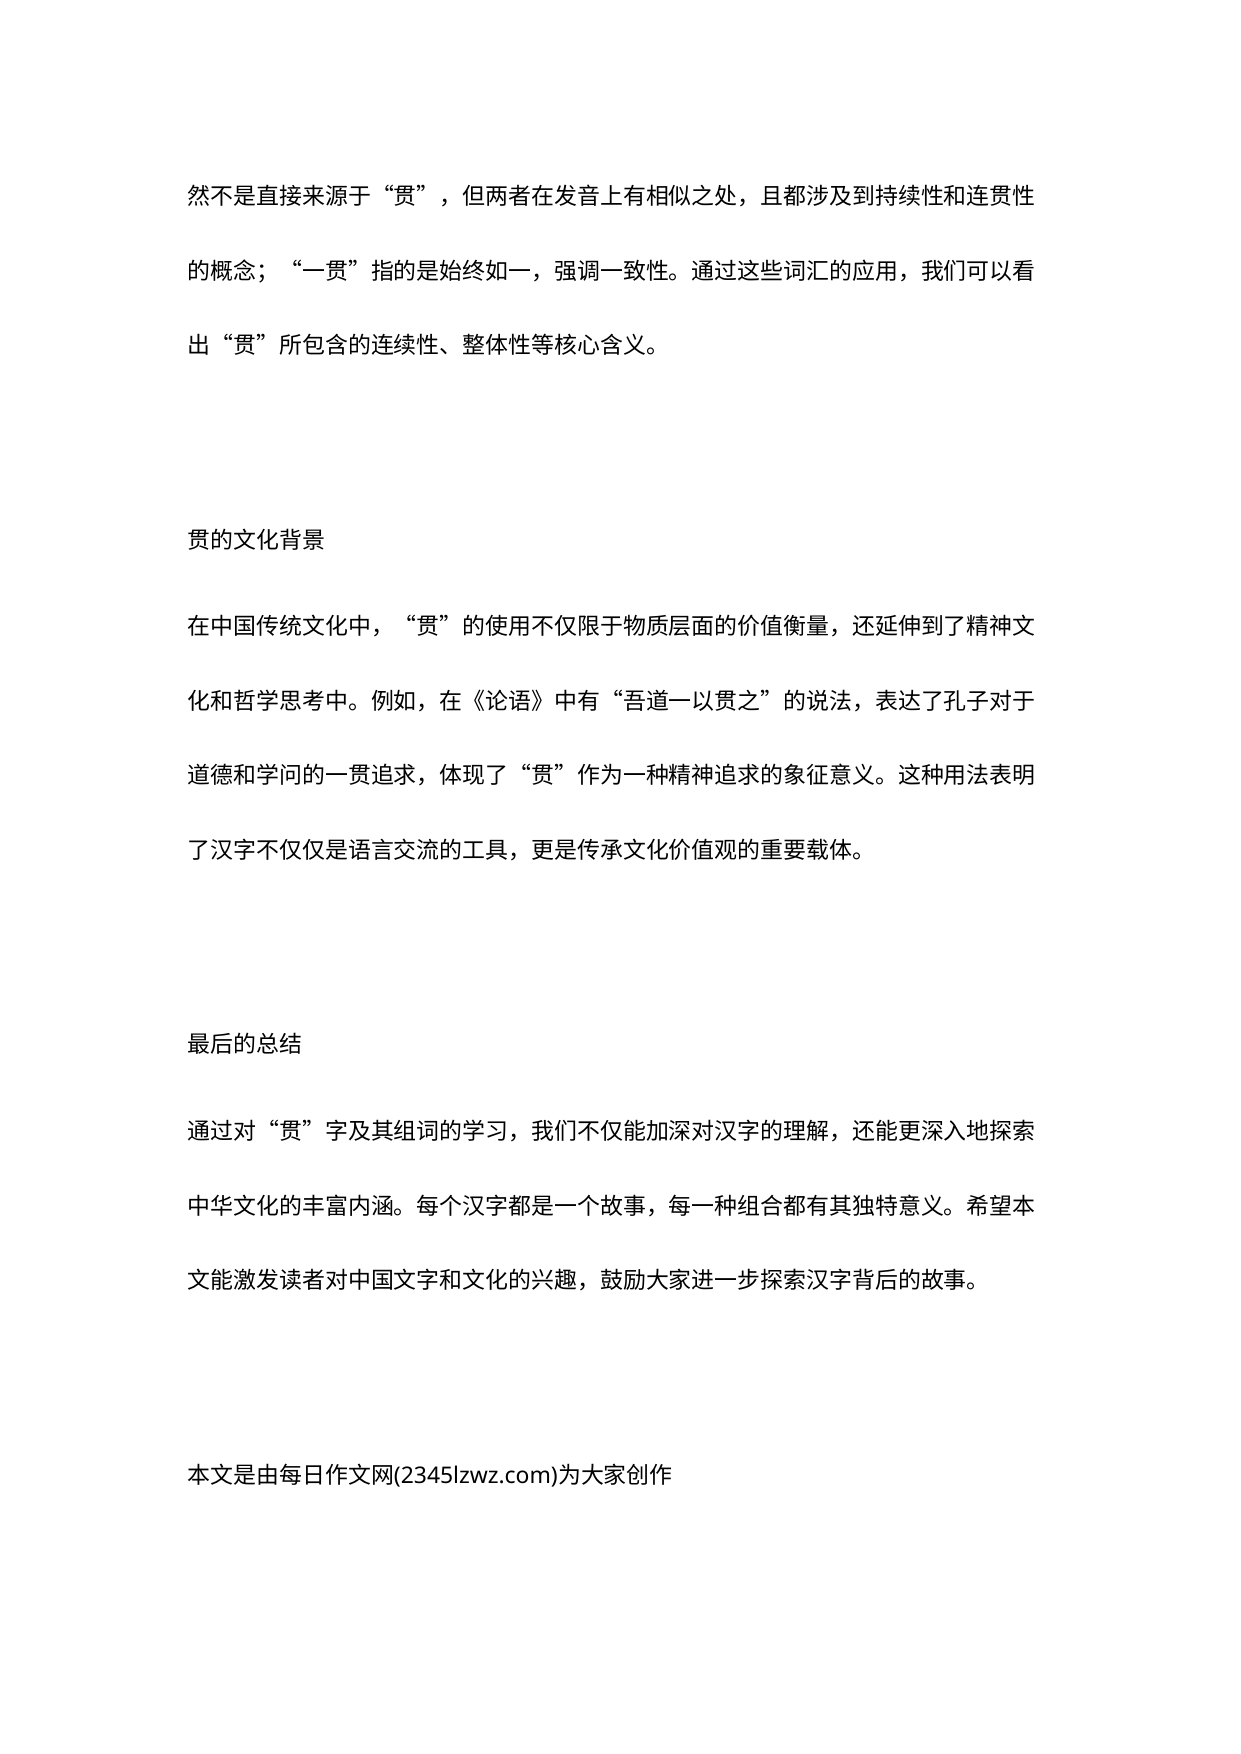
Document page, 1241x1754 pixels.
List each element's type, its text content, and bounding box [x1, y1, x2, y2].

text 最后的总结 [187, 1011, 1053, 1076]
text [187, 162, 1053, 376]
text 贯的文化背景 [187, 506, 1053, 571]
text 在中国传统文化中，“贯”的使用不仅限于物质层面的价值衡量，还延伸到了精神文化和哲学思考中。例如，在《论语》中有“吾道一以贯之”的说法，表达了孔子对于道德和学问的一贯追求，体现了“贯”作为一种精神追求的象征意义。这种用法表明了汉字不仅仅是语言交流的工具，更是传承文化价值观的重要载体。 [187, 592, 1053, 881]
text 本文是由每日作文网(2345lzwz.com)为大家创作 [187, 1441, 1053, 1506]
text 通过对“贯”字及其组词的学习，我们不仅能加深对汉字的理解，还能更深入地探索中华文化的丰富内涵。每个汉字都是一个故事，每一种组合都有其独特意义。希望本文能激发读者对中国文字和文化的兴趣，鼓励大家进一步探索汉字背后的故事。 [187, 1097, 1053, 1311]
